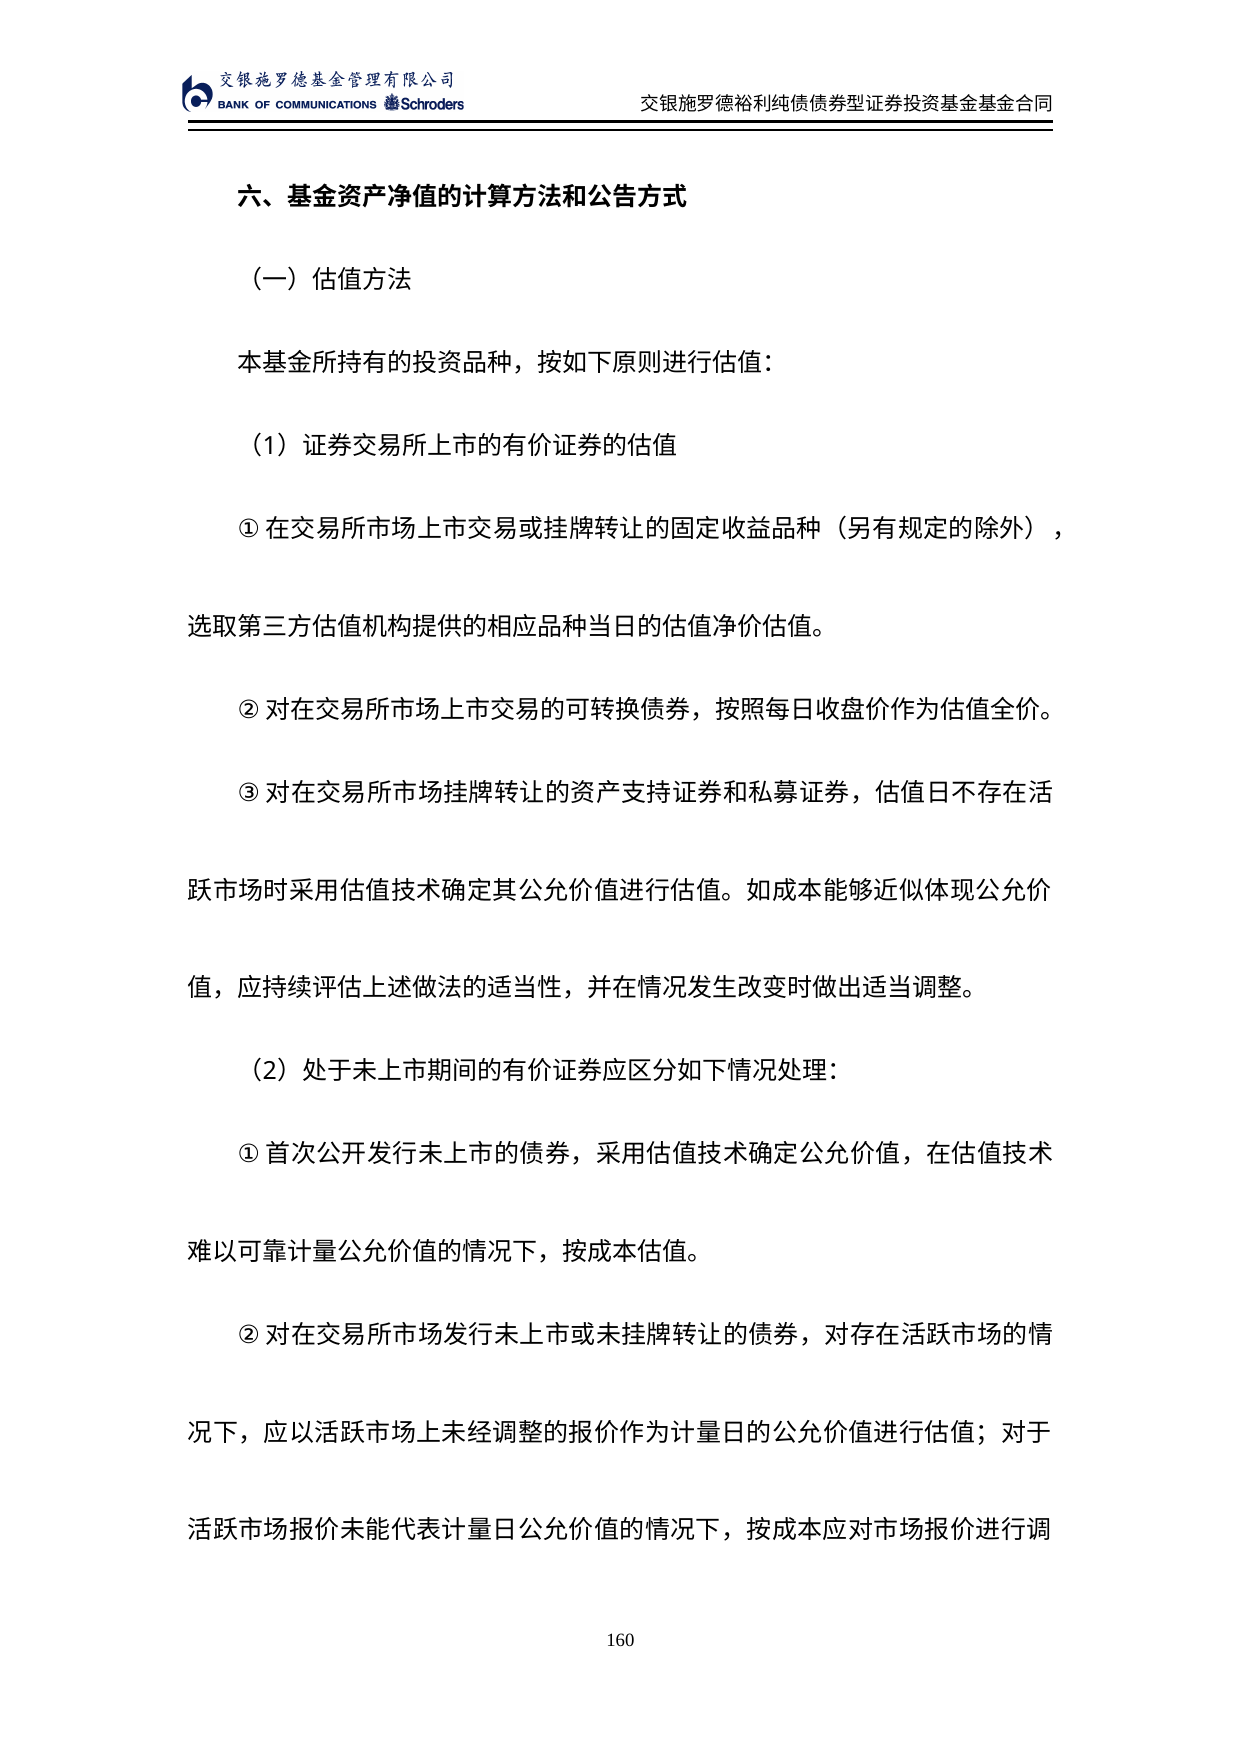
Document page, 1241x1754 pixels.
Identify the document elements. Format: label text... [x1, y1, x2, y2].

picture [182, 71, 464, 112]
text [187, 1300, 1053, 1560]
text ①在交易所市场上市交易或挂牌转让的固定收益品种（另有规定的除外），选取第三方估值机构提供的相应品种当日的估值净价估值。 [187, 494, 1053, 657]
text 本基金所持有的投资品种，按如下原则进行估值： [187, 328, 1053, 393]
text 六、基金资产净值的计算方法和公告方式 [187, 162, 1053, 227]
text ①首次公开发行未上市的债券，采用估值技术确定公允价值，在估值技术难以可靠计量公允价值的情况下，按成本估值。 [187, 1119, 1053, 1282]
text ②对在交易所市场上市交易的可转换债券，按照每日收盘价作为估值全价。 [187, 675, 1053, 740]
text （一）估值方法 [187, 245, 1053, 310]
text （1）证券交易所上市的有价证券的估值 [187, 411, 1053, 476]
text （2）处于未上市期间的有价证券应区分如下情况处理： [187, 1036, 1053, 1101]
text ③对在交易所市场挂牌转让的资产支持证券和私募证券，估值日不存在活跃市场时采用估值技术确定其公允价值进行估值。如成本能够近似体现公允价值，应持续评估上述做法的适当性，并在情况发生改变时做出适当调整。 [187, 758, 1053, 1018]
